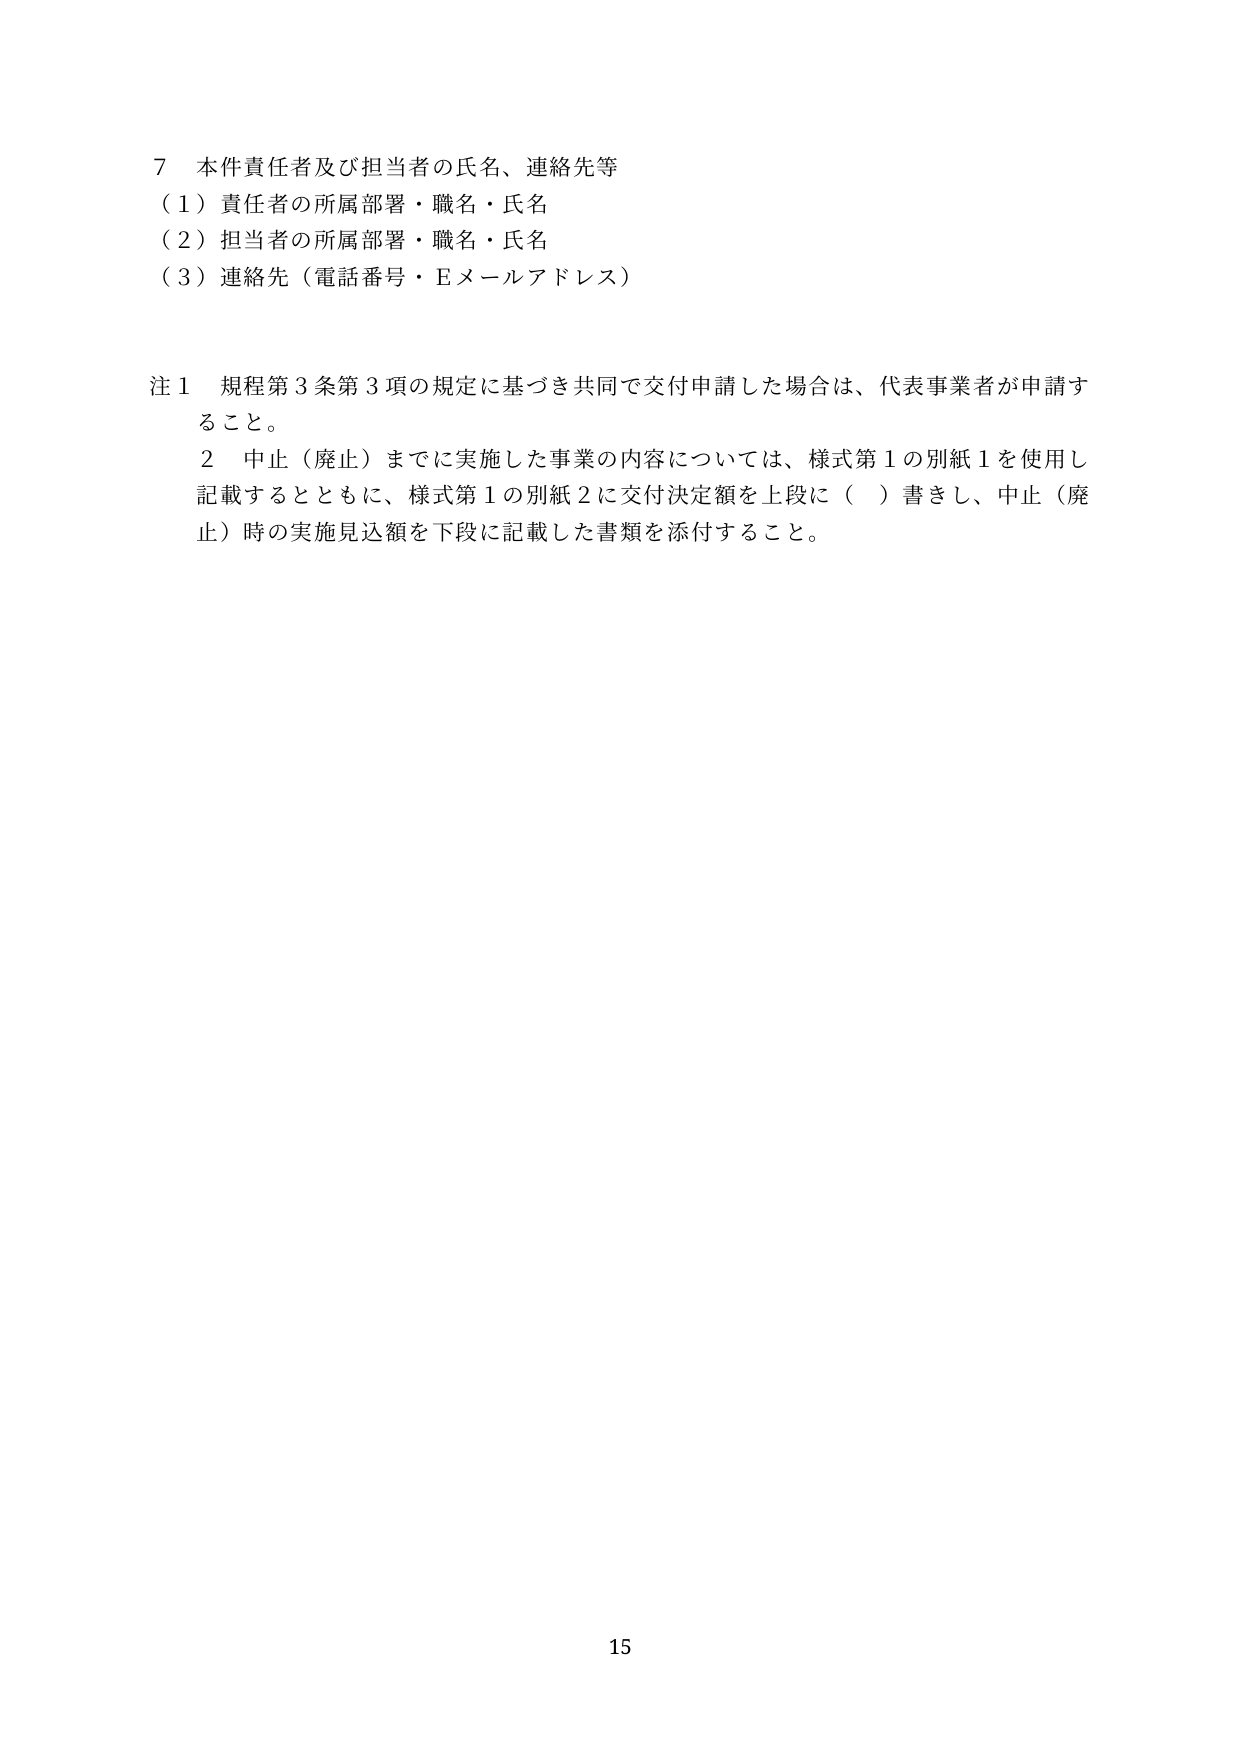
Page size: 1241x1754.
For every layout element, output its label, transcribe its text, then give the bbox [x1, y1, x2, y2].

text （２）担当者の所属部署・職名・氏名 [149, 221, 1091, 257]
text ２ 中止（廃止）までに実施した事業の内容については、様式第１の別紙１を使用し記載するとともに、様式第１の別紙２に交付決定額を上段に（ ）書きし、中止（廃止）時の実施見込額を下段に記載した書類を添付すること。 [173, 439, 1091, 549]
text 注１ 規程第３条第３項の規定に基づき共同で交付申請した場合は、代表事業者が申請すること。 [149, 367, 1091, 439]
text （１）責任者の所属部署・職名・氏名 [149, 184, 1091, 221]
text ７ 本件責任者及び担当者の氏名、連絡先等 [149, 148, 1091, 184]
text （３）連絡先（電話番号・Ｅメールアドレス） [149, 257, 1091, 294]
